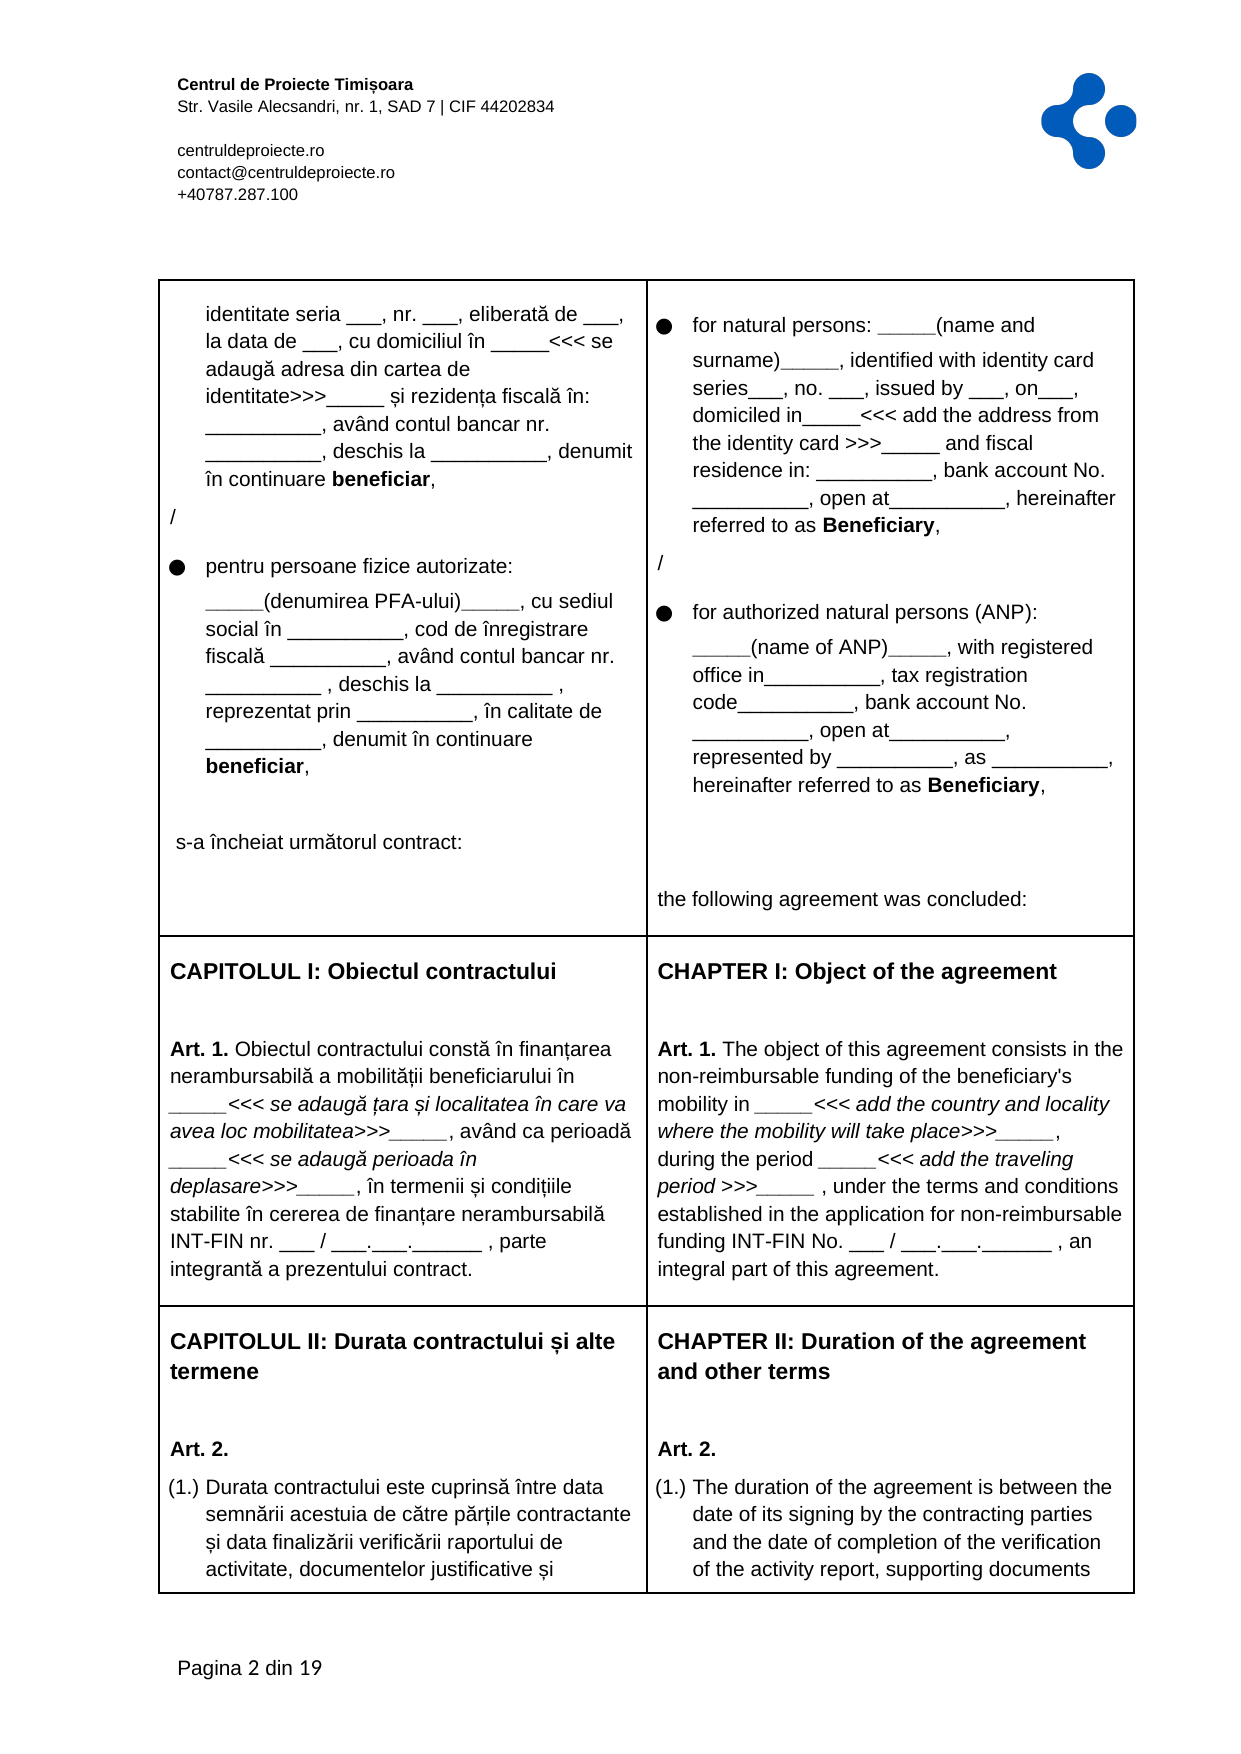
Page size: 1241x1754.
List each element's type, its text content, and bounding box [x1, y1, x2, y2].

table_cell CAPITOLUL I: Obiectul contractului Art. 1. Obiectul contractului constă în finanțarea nerambursabilă a mobilității beneficiarului în _____<<< se adaugă țara și localitatea în care va avea loc mobilitatea>>>_____, având ca perioadă _____<<< se adaugă perioada în deplasare>>>_____, în termenii și condițiile stabilite în cererea de finanțare nerambursabilă INT-FIN nr. ___ / ___.___.______ , parte integrantă a prezentului contract. [160, 937, 646, 1305]
table_cell CHAPTER I: Object of the agreement Art. 1. The object of this agreement consists in the non-reimbursable funding of the beneficiary's mobility in _____<<< add the country and locality where the mobility will take place>>>_____, during the period _____<<< add the traveling period >>>_____ , under the terms and conditions established in the application for non-reimbursable funding INT-FIN No. ___ / ___.___.______ , an integral part of this agreement. [648, 937, 1133, 1305]
picture [1041, 73, 1137, 169]
